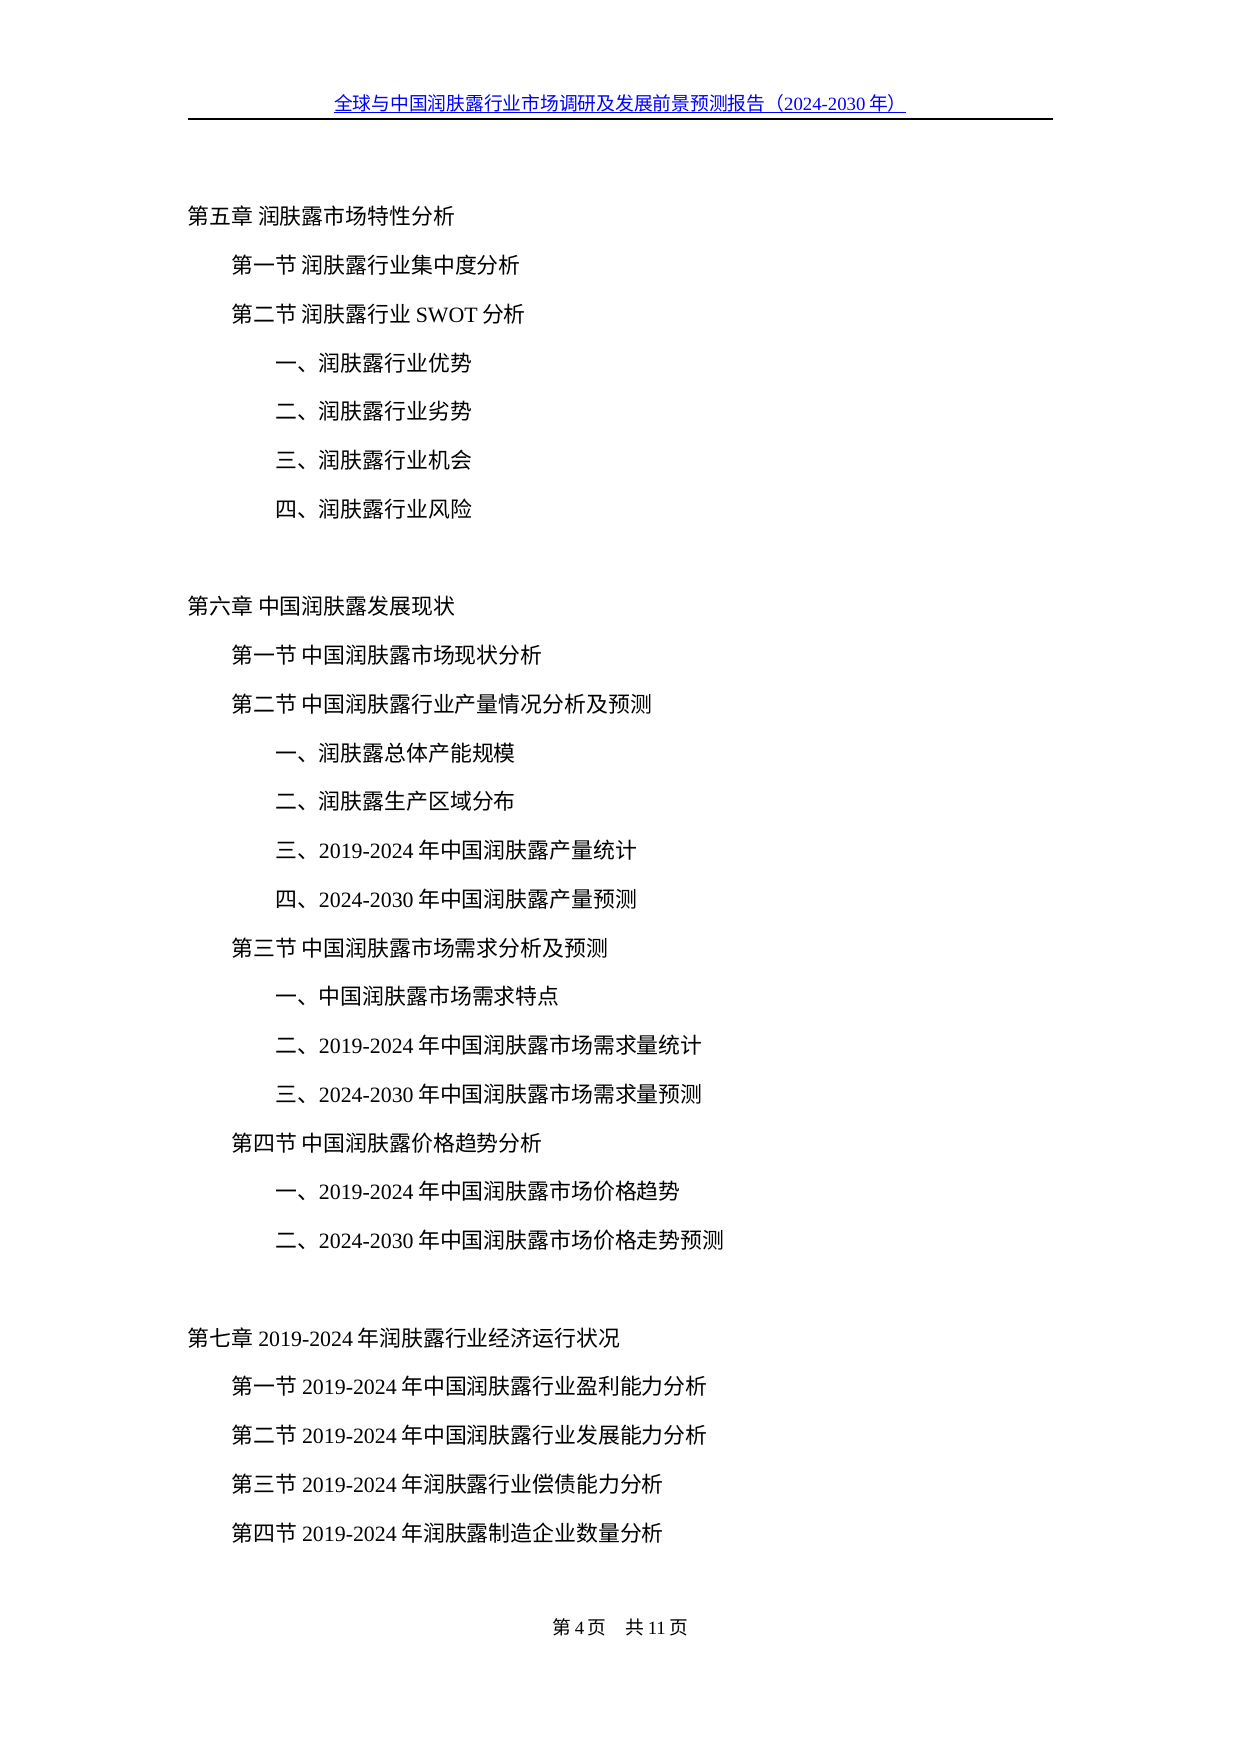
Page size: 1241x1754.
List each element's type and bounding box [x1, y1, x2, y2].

text [187, 150, 1053, 1548]
